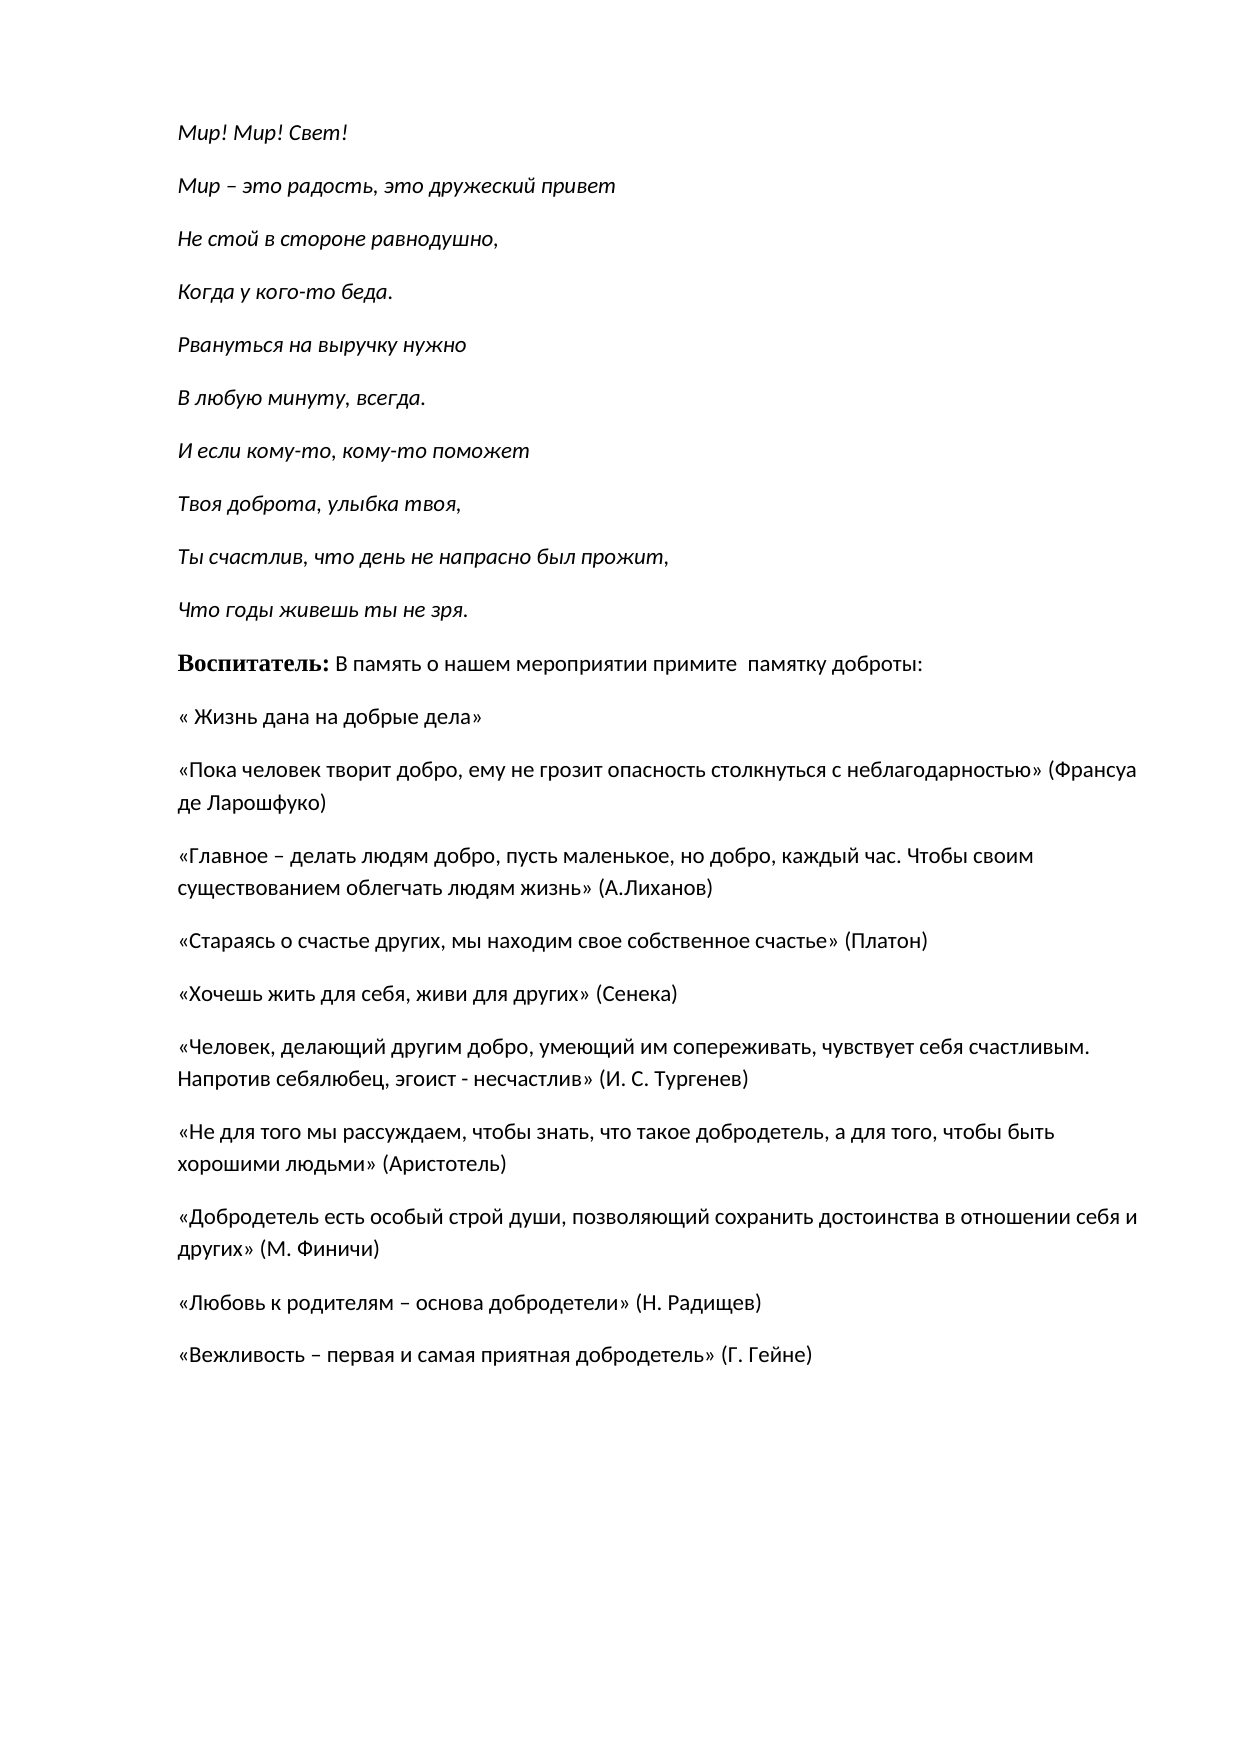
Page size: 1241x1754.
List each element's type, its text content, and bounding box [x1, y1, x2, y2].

text Рвануться на выручку нужно [177, 330, 1152, 358]
text Твоя доброта, улыбка твоя, [177, 489, 1152, 517]
text В любую минуту, всегда. [177, 383, 1152, 411]
text «Не для того мы рассуждаем, чтобы знать, что такое добродетель, а для того, чтобы быть хорошими людьми» (Аристотель) [177, 1117, 1152, 1177]
text «Хочешь жить для себя, живи для других» (Сенека) [177, 979, 1152, 1007]
text «Стараясь о счастье других, мы находим свое собственное счастье» (Платон) [177, 926, 1152, 954]
text И если кому-то, кому-то поможет [177, 436, 1152, 464]
text «Человек, делающий другим добро, умеющий им сопереживать, чувствует себя счастливым. Напротив себялюбец, эгоист - несчастлив» (И. С. Тургенев) [177, 1032, 1152, 1092]
text Мир – это радость, это дружеский привет [177, 171, 1152, 199]
text Не стой в стороне равнодушно, [177, 224, 1152, 252]
text «Главное – делать людям добро, пусть маленькое, но добро, каждый час. Чтобы своим существованием облегчать людям жизнь» (А.Лиханов) [177, 841, 1152, 901]
text « Жизнь дана на добрые дела» [177, 702, 1152, 731]
text Когда у кого-то беда. [177, 277, 1152, 305]
text Что годы живешь ты не зря. [177, 595, 1152, 623]
text Воспитатель: В память о нашем мероприятии примите памятку доброты: [177, 648, 1152, 677]
text «Вежливость – первая и самая приятная добродетель» (Г. Гейне) [177, 1341, 1152, 1369]
text «Добродетель есть особый строй души, позволяющий сохранить достоинства в отношении себя и других» (М. Финичи) [177, 1202, 1152, 1263]
text Мир! Мир! Свет! [177, 118, 1152, 146]
text «Любовь к родителям – основа добродетели» (Н. Радищев) [177, 1288, 1152, 1316]
text Ты счастлив, что день не напрасно был прожит, [177, 542, 1152, 570]
text «Пока человек творит добро, ему не грозит опасность столкнуться с неблагодарностью» (Франсуа де Ларошфуко) [177, 756, 1152, 816]
